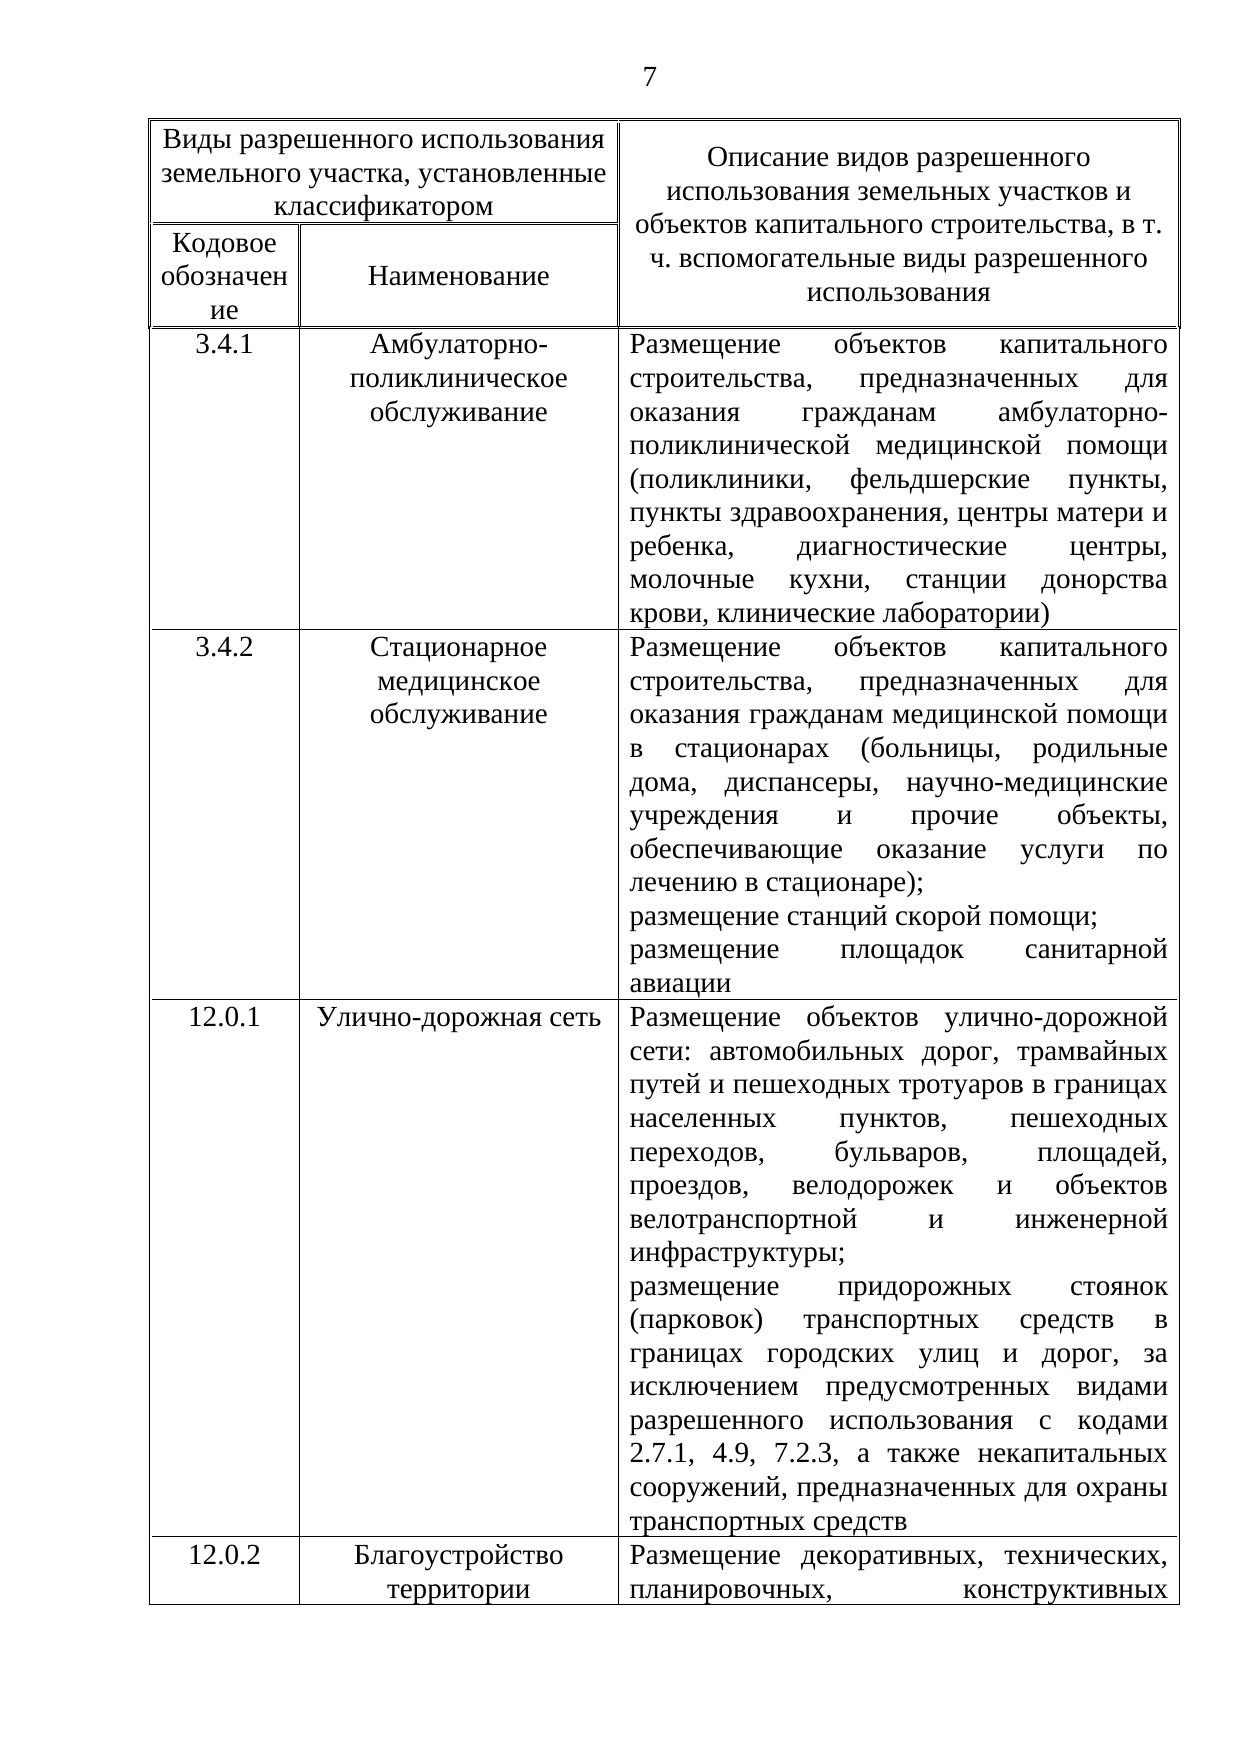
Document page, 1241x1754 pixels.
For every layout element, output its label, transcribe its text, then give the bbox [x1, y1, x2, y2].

table_cell Амбулаторно-поликлиническое обслуживание [300, 329, 618, 628]
table_cell Благоустройство территории [300, 1537, 618, 1604]
table_header Описание видов разрешенного использования земельных участков и объектов капитального строительства, в т. ч. вспомогательные виды разрешенного использования [618, 121, 1178, 326]
table_cell Размещение объектов улично-дорожной сети: автомобильных дорог, трамвайных путей и пешеходных тротуаров в границах населенных пунктов, пешеходных переходов, бульваров, площадей, проездов, велодорожек и объектов велотранспортной и инженерной инфраструктуры; размещение придорожных стоянок (парковок) транспортных средств в границах городских улиц и дорог, за исключением предусмотренных видами разрешенного использования с кодами 2.7.1, 4.9, 7.2.3, а также некапитальных сооружений, предназначенных для охраны транспортных средств [619, 999, 1179, 1536]
table_cell Размещение объектов капитального строительства, предназначенных для оказания гражданам медицинской помощи в стационарах (больницы, родильные дома, диспансеры, научно-медицинские учреждения и прочие объекты, обеспечивающие оказание услуги по лечению в стационаре); размещение станций скорой помощи; размещение площадок санитарной авиации [619, 629, 1179, 998]
table_cell 12.0.1 [150, 999, 299, 1536]
table_cell Стационарное медицинское обслуживание [300, 630, 618, 998]
table_cell Наименование [301, 225, 617, 326]
table_cell 12.0.2 [150, 1536, 299, 1604]
table_cell 3.4.1 [150, 326, 299, 628]
table_cell Улично-дорожная сеть [300, 1000, 618, 1536]
table_cell 3.4.2 [150, 629, 299, 998]
table_cell Размещение объектов капитального строительства, предназначенных для оказания гражданам амбулаторно-поликлинической медицинской помощи (поликлиники, фельдшерские пункты, пункты здравоохранения, центры матери и ребенка, диагностические центры, молочные кухни, станции донорства крови, клинические лаборатории) [619, 326, 1179, 628]
table_cell Кодовое обозначение [151, 222, 298, 326]
table_header Виды разрешенного использования земельного участка, установленные классификатором [151, 121, 618, 222]
